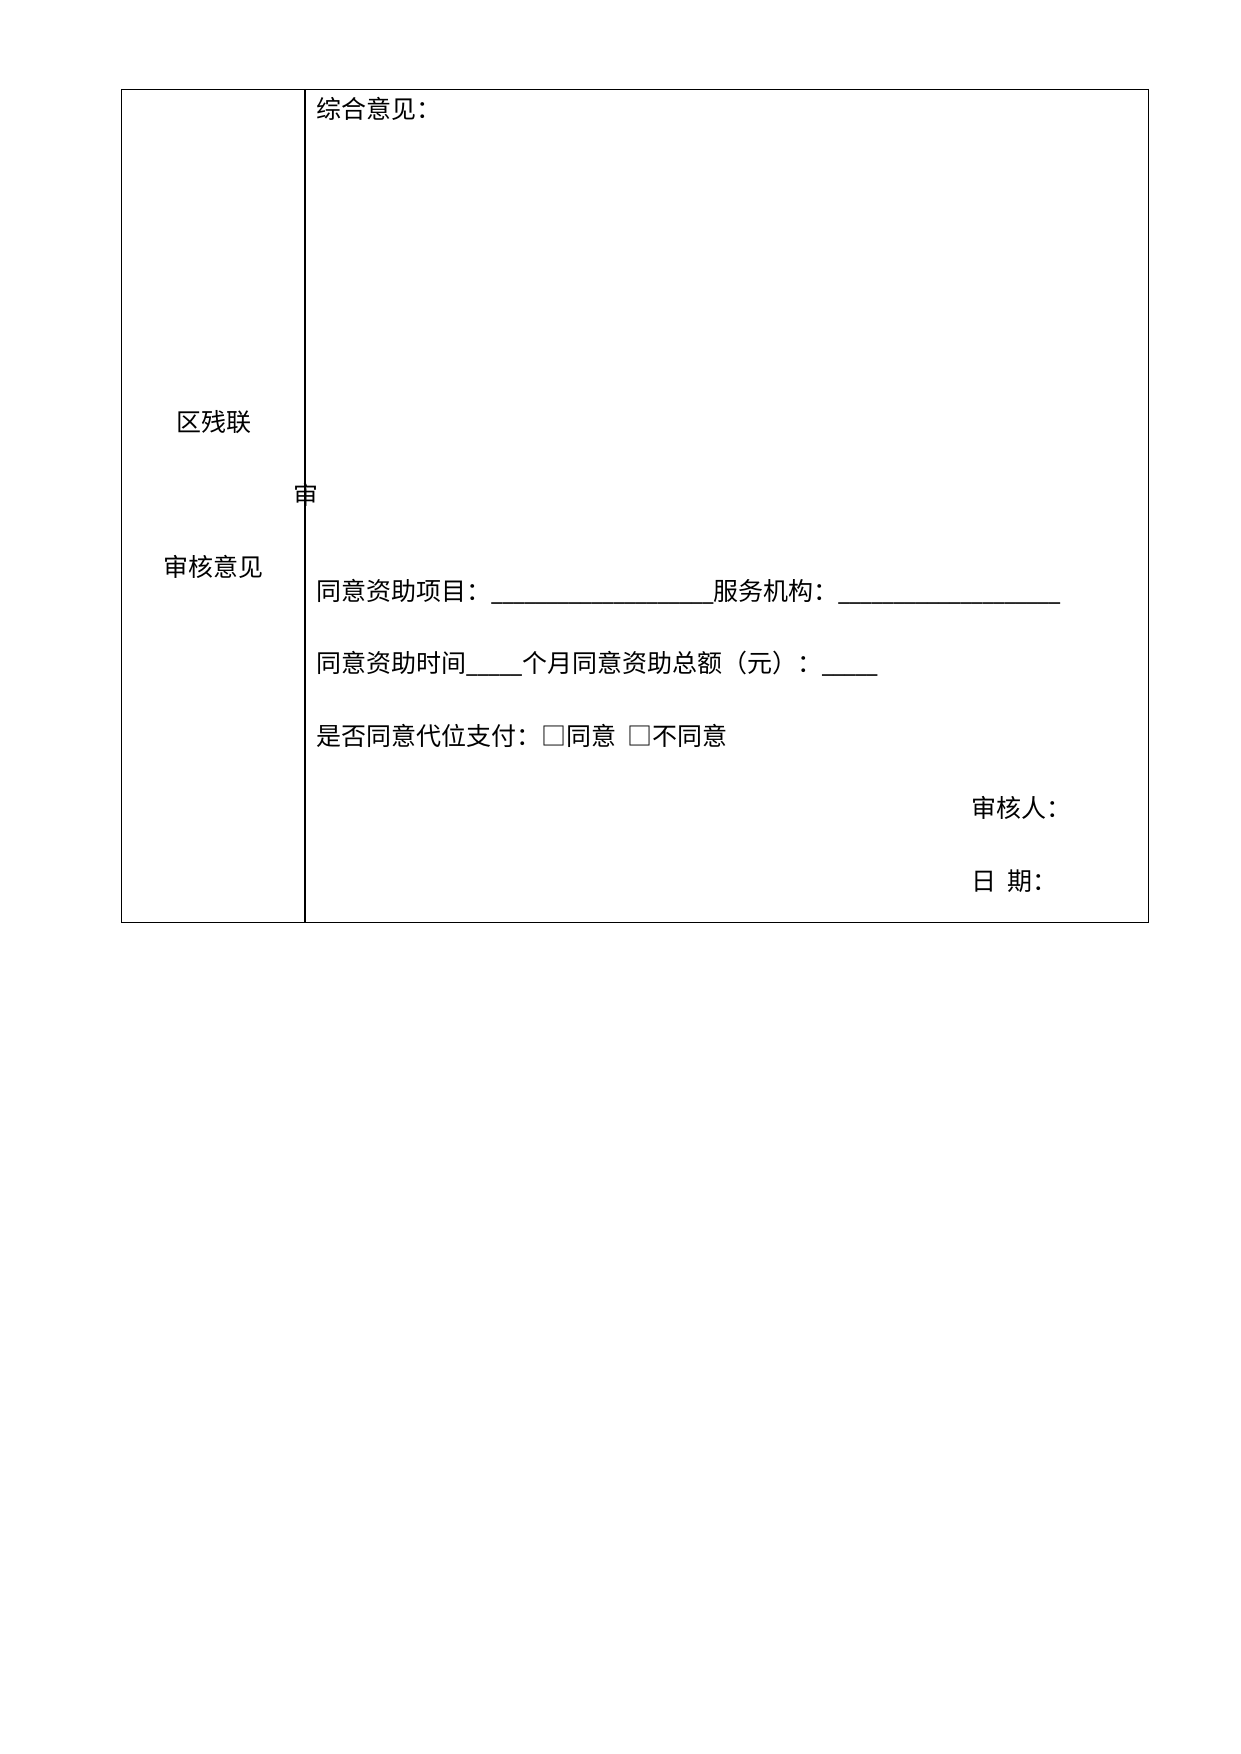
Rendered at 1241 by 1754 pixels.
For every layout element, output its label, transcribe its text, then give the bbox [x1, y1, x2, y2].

table_cell 区区残联 审审核意见 [122, 90, 304, 922]
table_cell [306, 90, 1148, 922]
